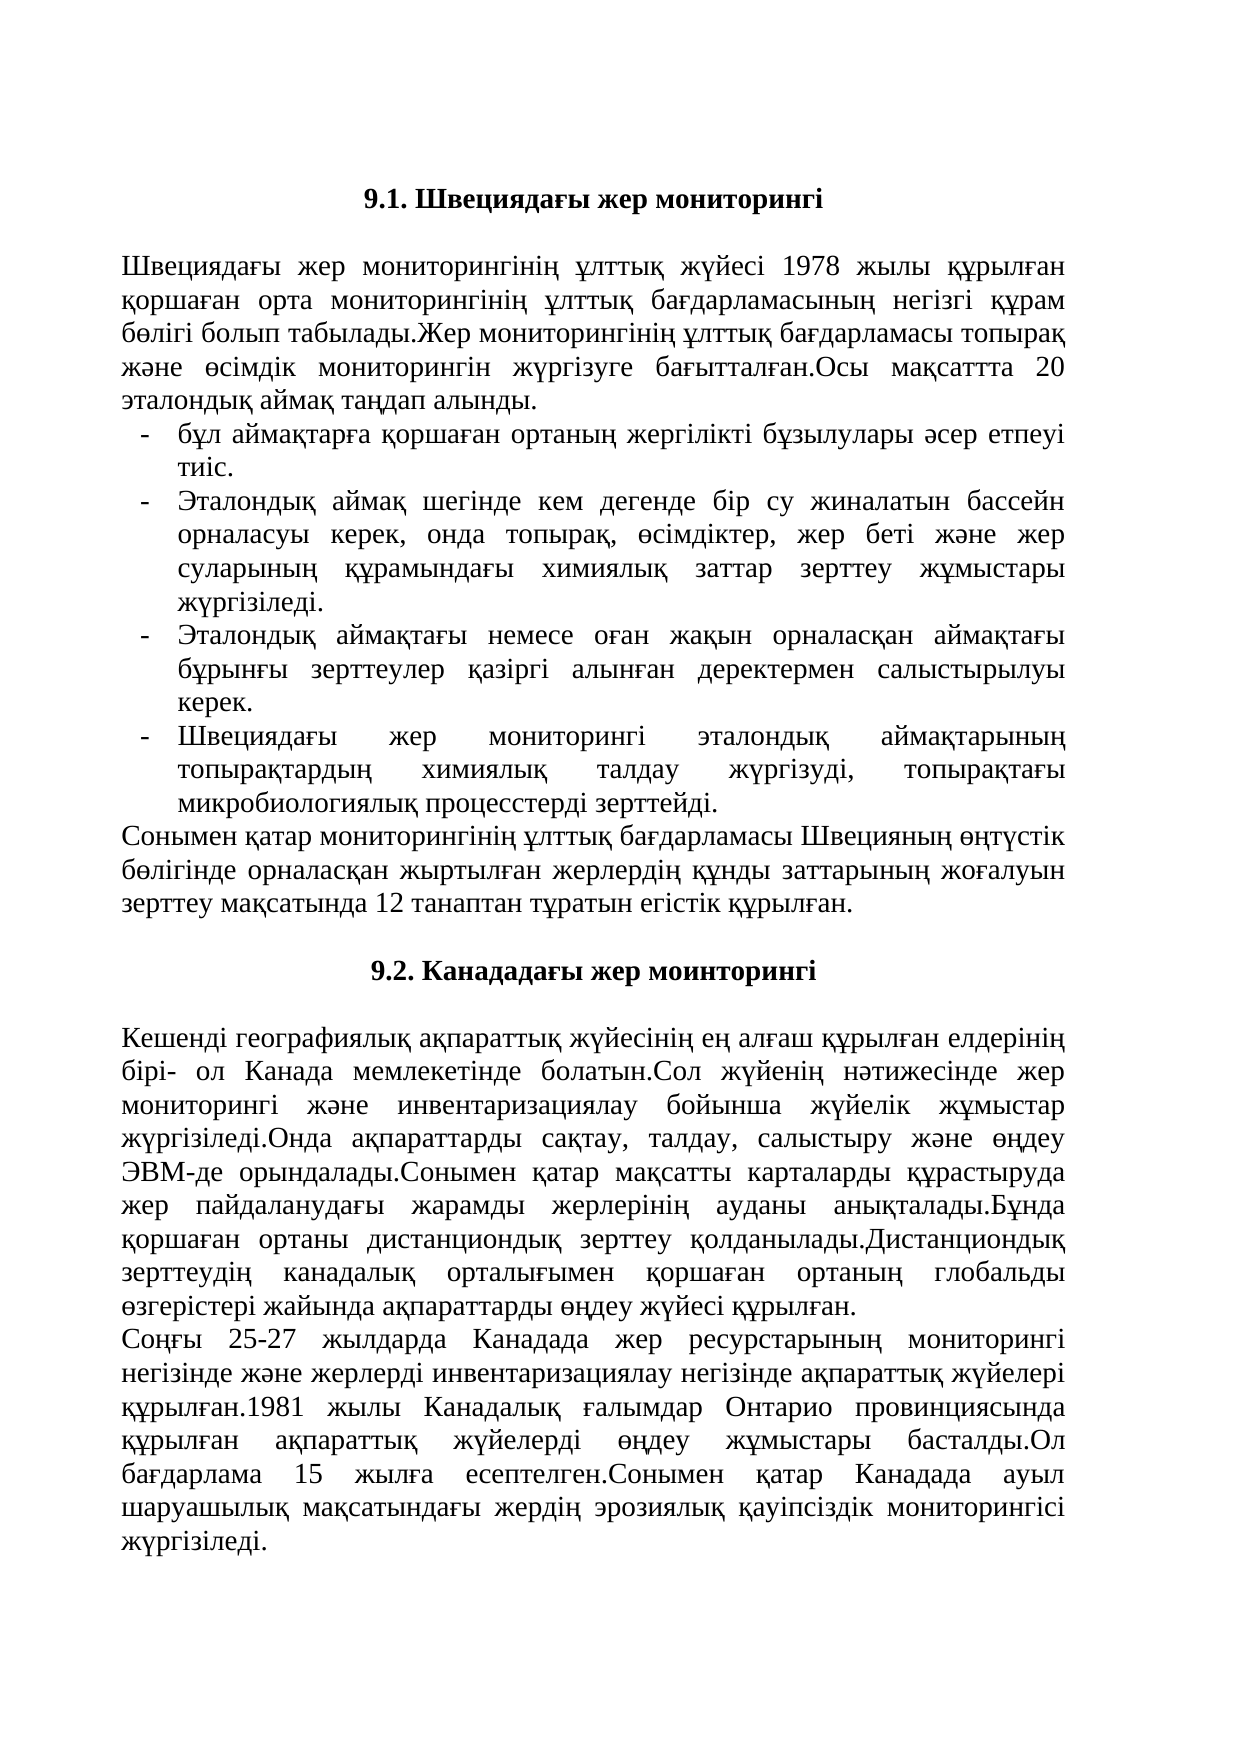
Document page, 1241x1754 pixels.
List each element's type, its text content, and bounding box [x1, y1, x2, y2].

list бұл аймақтарға қоршаған ортаның жергілікті бұзылулары әсер етпеуі тиіс. [140, 416, 1066, 483]
text Соңғы 25-27 жылдарда Канадада жер ресурстарының мониторингі негізінде және жерлерді инвентаризациялау негізінде ақпараттық жүйелері құрылған.1981 жылы Канадалық ғалымдар Онтарио провинциясында құрылған ақпараттық жүйелерді өңдеу жұмыстары басталды.Ол бағдарлама 15 жылға есептелген.Сонымен қатар Канадада ауыл шаруашылық мақсатындағы жердің эрозиялық қауіпсіздік мониторингісі жүргізіледі. [121, 1322, 1066, 1556]
text 9.2. Канададағы жер моинторингі [121, 953, 1066, 986]
text 9.1. Швециядағы жер мониторингі [121, 181, 1066, 215]
list Эталондық аймақ шегінде кем дегенде бір су жиналатын бассейн орналасуы керек, онда топырақ, өсімдіктер, жер беті және жер суларының құрамындағы химиялық заттар зерттеу жұмыстары жүргізіледі. [140, 483, 1066, 617]
text Сонымен қатар мониторингінің ұлттық бағдарламасы Швецияның өңтүстік бөлігінде орналасқан жыртылған жерлердің құнды заттарының жоғалуын зерттеу мақсатында 12 танаптан тұратын егістік құрылған. [121, 818, 1066, 919]
text Швециядағы жер мониторингінің ұлттық жүйесі 1978 жылы құрылған қоршаған орта мониторингінің ұлттық бағдарламасының негізгі құрам бөлігі болып табылады.Жер мониторингінің ұлттық бағдарламасы топырақ және өсімдік мониторингін жүргізуге бағытталған.Осы мақсаттта 20 эталондық аймақ таңдап алынды. [121, 248, 1066, 416]
list Швециядағы жер мониторингі эталондық аймақтарының топырақтардың химиялық талдау жүргізуді, топырақтағы микробиологиялық процесстерді зерттейді. [140, 718, 1066, 818]
list Эталондық аймақтағы немесе оған жақын орналасқан аймақтағы бұрынғы зерттеулер қазіргі алынған деректермен салыстырылуы керек. [140, 617, 1066, 718]
text Кешенді географиялық ақпараттық жүйесінің ең алғаш құрылған елдерінің бірі- ол Канада мемлекетінде болатын.Сол жүйенің нәтижесінде жер мониторингі және инвентаризациялау бойынша жүйелік жұмыстар жүргізіледі.Онда ақпараттарды сақтау, талдау, салыстыру және өңдеу ЭВМ-де орындалады.Сонымен қатар мақсатты карталарды құрастыруда жер пайдаланудағы жарамды жерлерінің ауданы анықталады.Бұнда қоршаған ортаны дистанциондық зерттеу қолданылады.Дистанциондық зерттеудің канадалық орталығымен қоршаған ортаның глобальды өзгерістері жайында ақпараттарды өңдеу жүйесі құрылған. [121, 1020, 1066, 1322]
